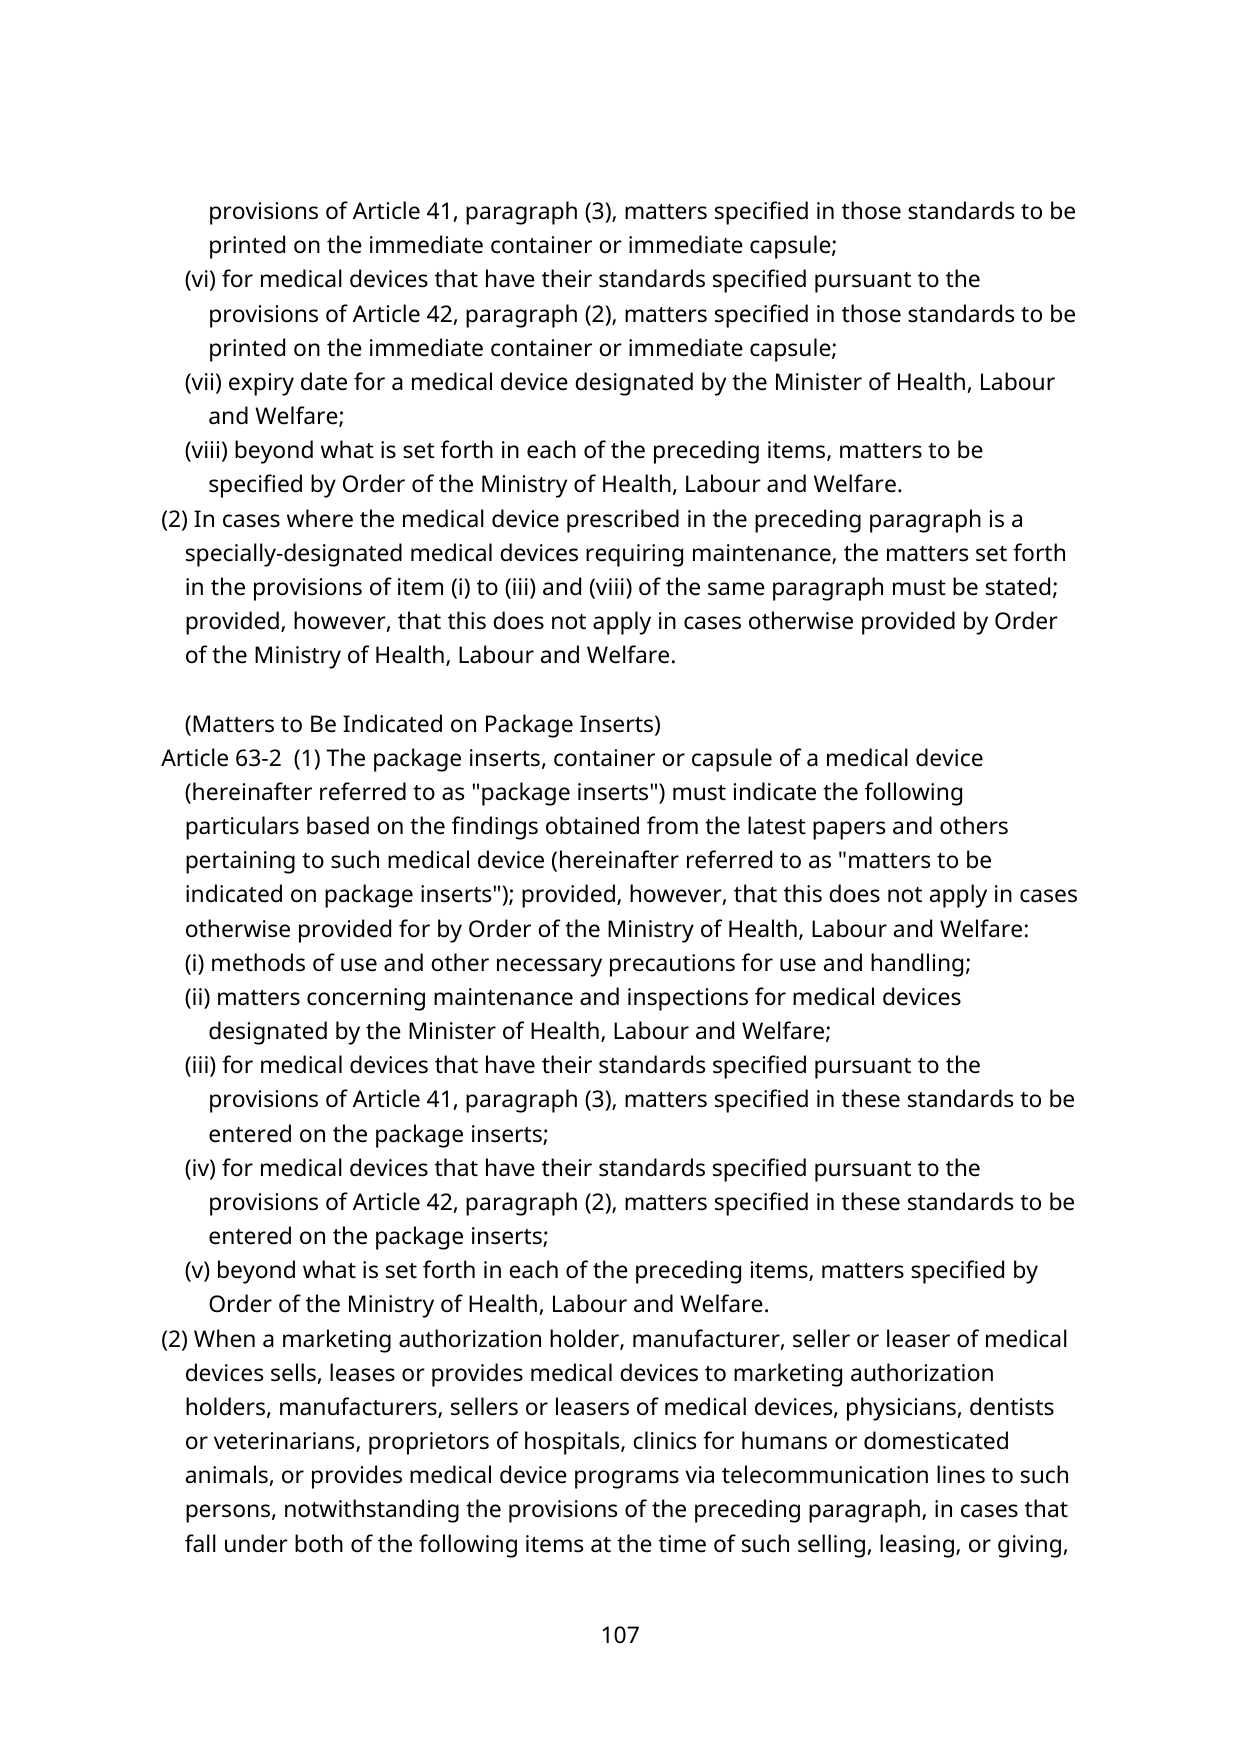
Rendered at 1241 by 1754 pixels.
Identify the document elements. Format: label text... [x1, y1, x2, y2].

text Article 63-2 (1) The package inserts, container or capsule of a medical device (hereinafter referred to as "package inserts") must indicate the following particulars based on the findings obtained from the latest papers and others pertaining to such medical device (hereinafter referred to as "matters to be indicated on package inserts"); provided, however, that this does not apply in cases otherwise provided for by Order of the Ministry of Health, Labour and Welfare: [161, 740, 1079, 945]
text (vi) for medical devices that have their standards specified pursuant to the provisions of Article 42, paragraph (2), matters specified in those standards to be printed on the immediate container or immediate capsule; [184, 262, 1079, 364]
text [161, 1321, 1079, 1560]
text (vii) expiry date for a medical device designated by the Minister of Health, Labour and Welfare; [184, 364, 1079, 433]
text (iv) for medical devices that have their standards specified pursuant to the provisions of Article 42, paragraph (2), matters specified in these standards to be entered on the package inserts; [184, 1150, 1079, 1253]
text (ii) matters concerning maintenance and inspections for medical devices designated by the Minister of Health, Labour and Welfare; [184, 979, 1079, 1048]
text (viii) beyond what is set forth in each of the preceding items, matters to be specified by Order of the Ministry of Health, Labour and Welfare. [184, 433, 1079, 501]
text (v) beyond what is set forth in each of the preceding items, matters specified by Order of the Ministry of Health, Labour and Welfare. [184, 1253, 1079, 1321]
text (iii) for medical devices that have their standards specified pursuant to the provisions of Article 41, paragraph (3), matters specified in these standards to be entered on the package inserts; [184, 1048, 1079, 1150]
text (Matters to Be Indicated on Package Inserts) [184, 706, 1079, 740]
text (i) methods of use and other necessary precautions for use and handling; [184, 945, 1079, 979]
text (2) In cases where the medical device prescribed in the preceding paragraph is a specially-designated medical devices requiring maintenance, the matters set forth in the provisions of item (i) to (iii) and (viii) of the same paragraph must be stated; provided, however, that this does not apply in cases otherwise provided by Order of the Ministry of Health, Labour and Welfare. [161, 501, 1079, 672]
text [184, 194, 1079, 262]
